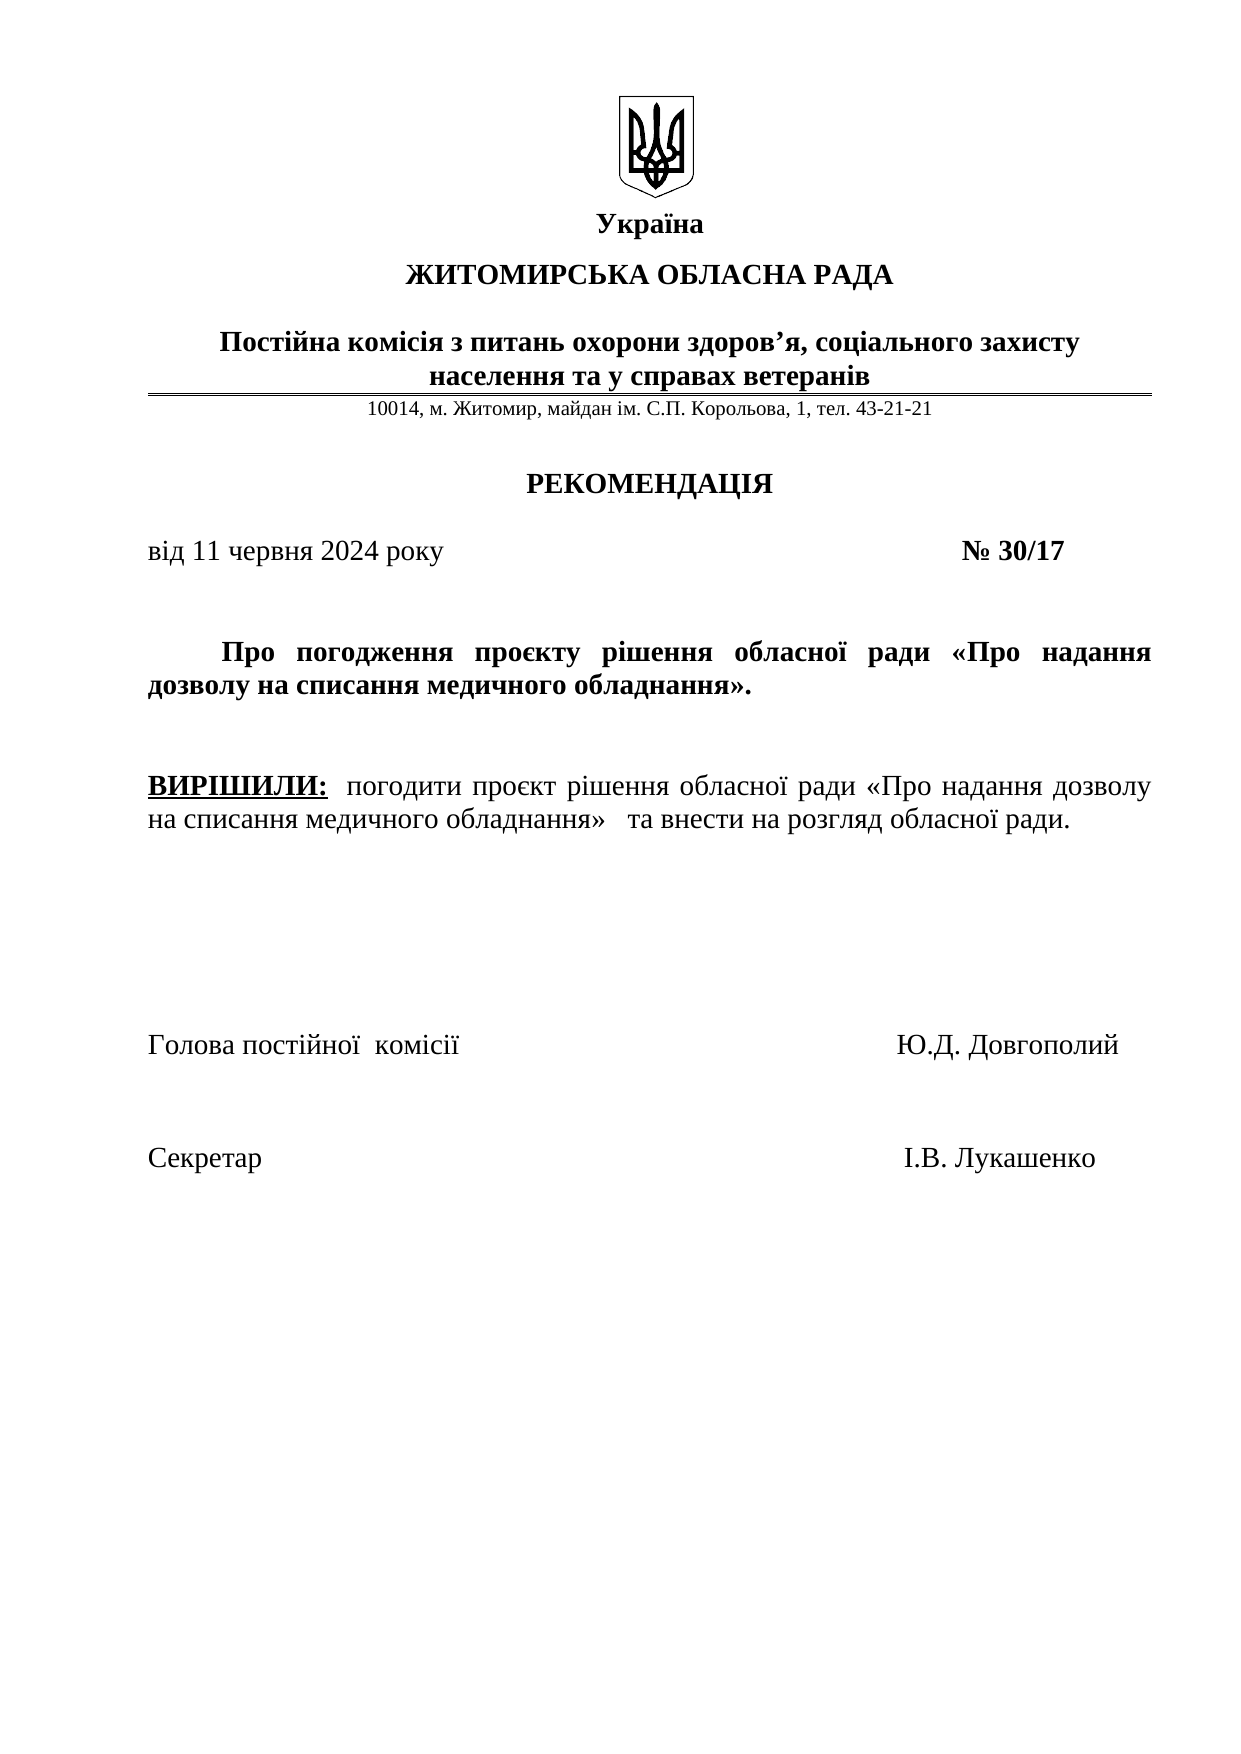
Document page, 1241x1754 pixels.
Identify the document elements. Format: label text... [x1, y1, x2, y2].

text Секретар І.В. Лукашенко [148, 1140, 1152, 1173]
text від 11 червня 2024 року № 30/17 [148, 533, 1152, 567]
text населення та у справах ветеранів [148, 358, 1152, 393]
text ВИРІШИЛИ: погодити проєкт рішення обласної ради «Про надання дозволу на списання медичного обладнання» та внести на розгляд обласної ради. [148, 768, 1152, 835]
text Постійна комісія з питань охорони здоров’я, соціального захисту [148, 324, 1152, 358]
text РЕКОМЕНДАЦІЯ [148, 466, 1152, 499]
text . Житомир, майдан ім. С.П. Корольова, 1, тел. 43-21-21 [148, 396, 1152, 420]
text Україна [148, 207, 1152, 240]
text ЖИТОМИРСЬКА ОБЛАСНА РАДА [148, 257, 1152, 291]
text Про погодження проєкту рішення обласної ради «Про надання дозволу на списання медичного обладнання». [148, 634, 1152, 701]
text Голова постійної комісії Ю.Д. Довгополий [148, 1027, 1152, 1061]
